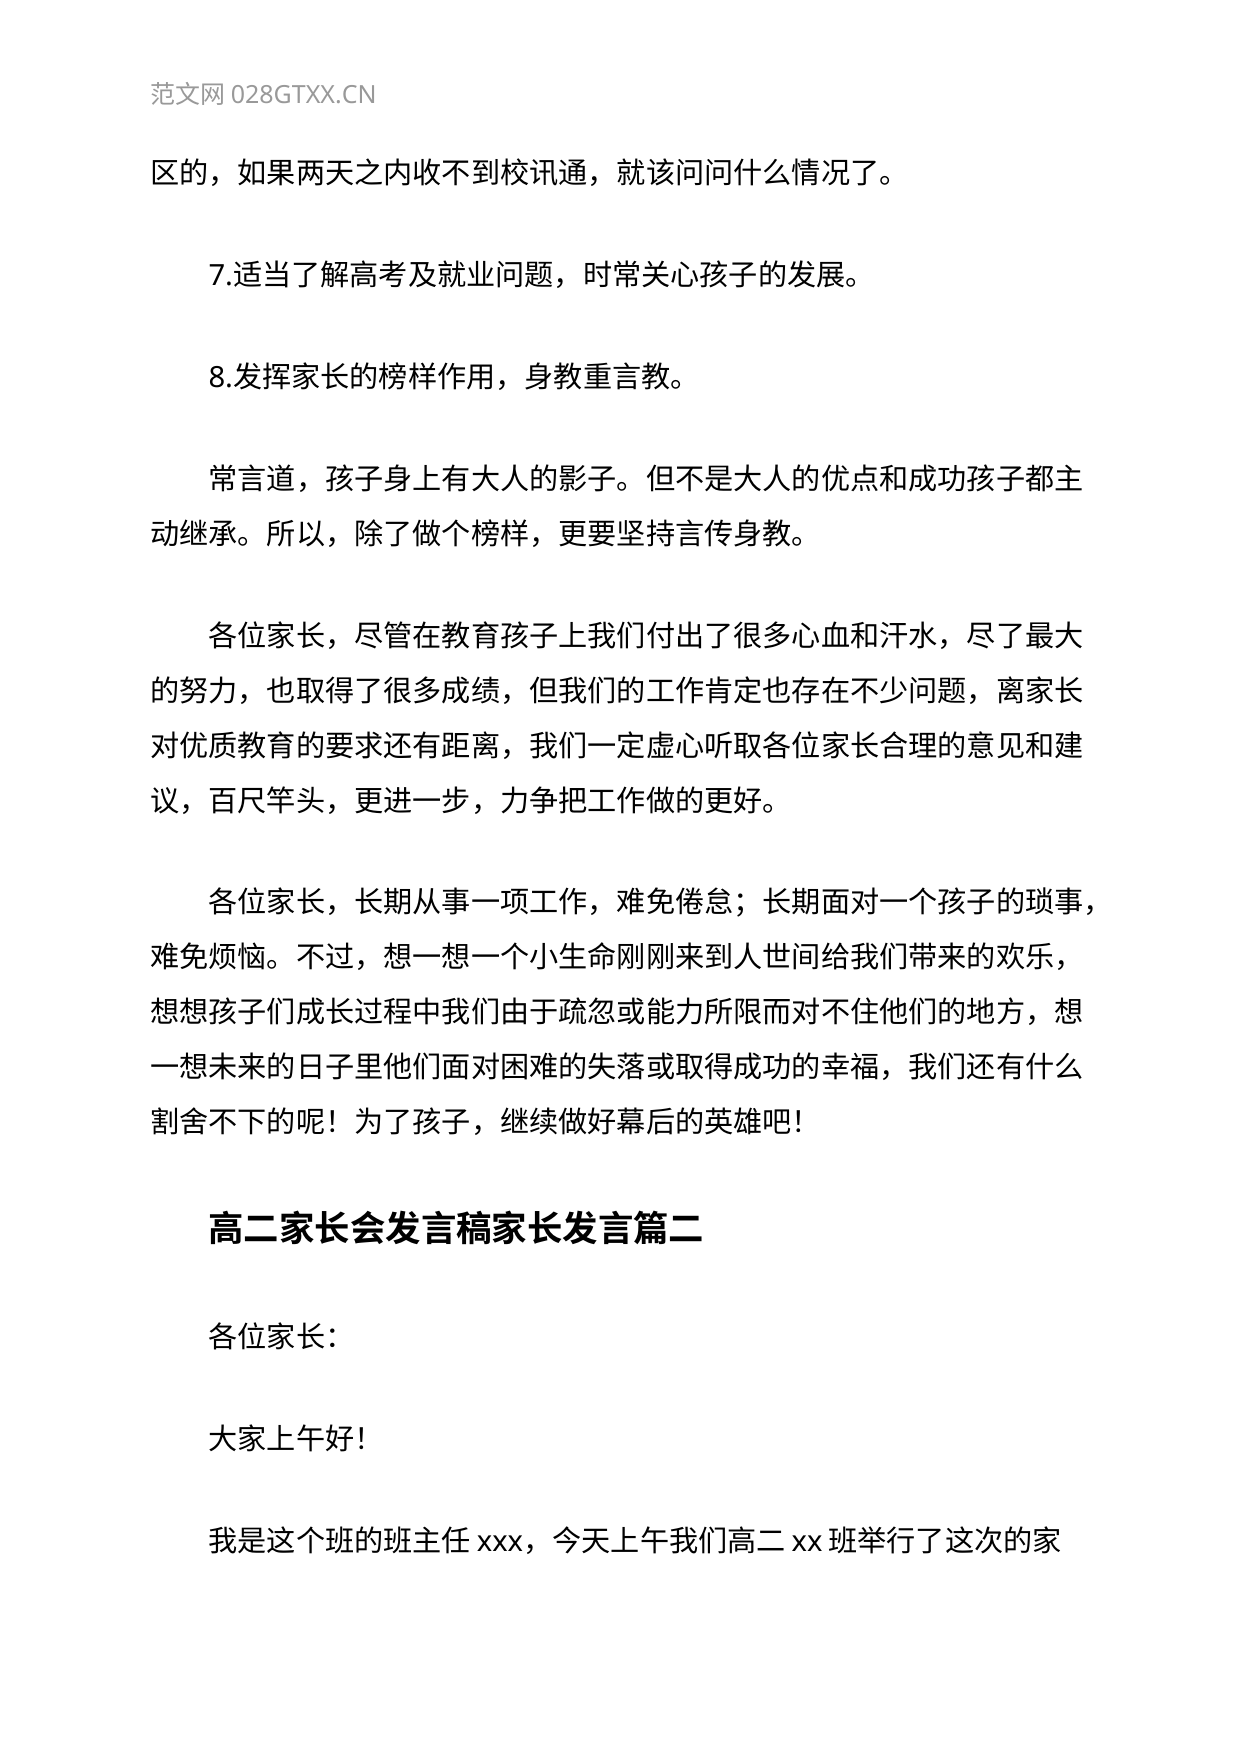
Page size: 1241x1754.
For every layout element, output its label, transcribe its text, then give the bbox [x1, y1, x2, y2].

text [150, 1517, 1090, 1559]
text 各位家长，尽管在教育孩子上我们付出了很多心血和汗水，尽了最大的努力，也取得了很多成绩，但我们的工作肯定也存在不少问题，离家长对优质教育的要求还有距离，我们一定虚心听取各位家长合理的意见和建议，百尺竿头，更进一步，力争把工作做的更好。 [150, 612, 1090, 819]
text 各位家长： [150, 1314, 1090, 1356]
text 大家上午好！ [150, 1415, 1090, 1458]
text 高二家长会发言稿家长发言篇二 [150, 1200, 1090, 1251]
text 7.适当了解高考及就业问题，时常关心孩子的发展。 [150, 252, 1090, 294]
text 常言道，孩子身上有大人的影子。但不是大人的优点和成功孩子都主动继承。所以，除了做个榜样，更要坚持言传身教。 [150, 456, 1090, 553]
text 各位家长，长期从事一项工作，难免倦怠；长期面对一个孩子的琐事，难免烦恼。不过，想一想一个小生命刚刚来到人世间给我们带来的欢乐，想想孩子们成长过程中我们由于疏忽或能力所限而对不住他们的地方，想一想未来的日子里他们面对困难的失落或取得成功的幸福，我们还有什么割舍不下的呢！为了孩子，继续做好幕后的英雄吧！ [150, 879, 1090, 1141]
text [150, 150, 1090, 192]
text 8.发挥家长的榜样作用，身教重言教。 [150, 354, 1090, 396]
